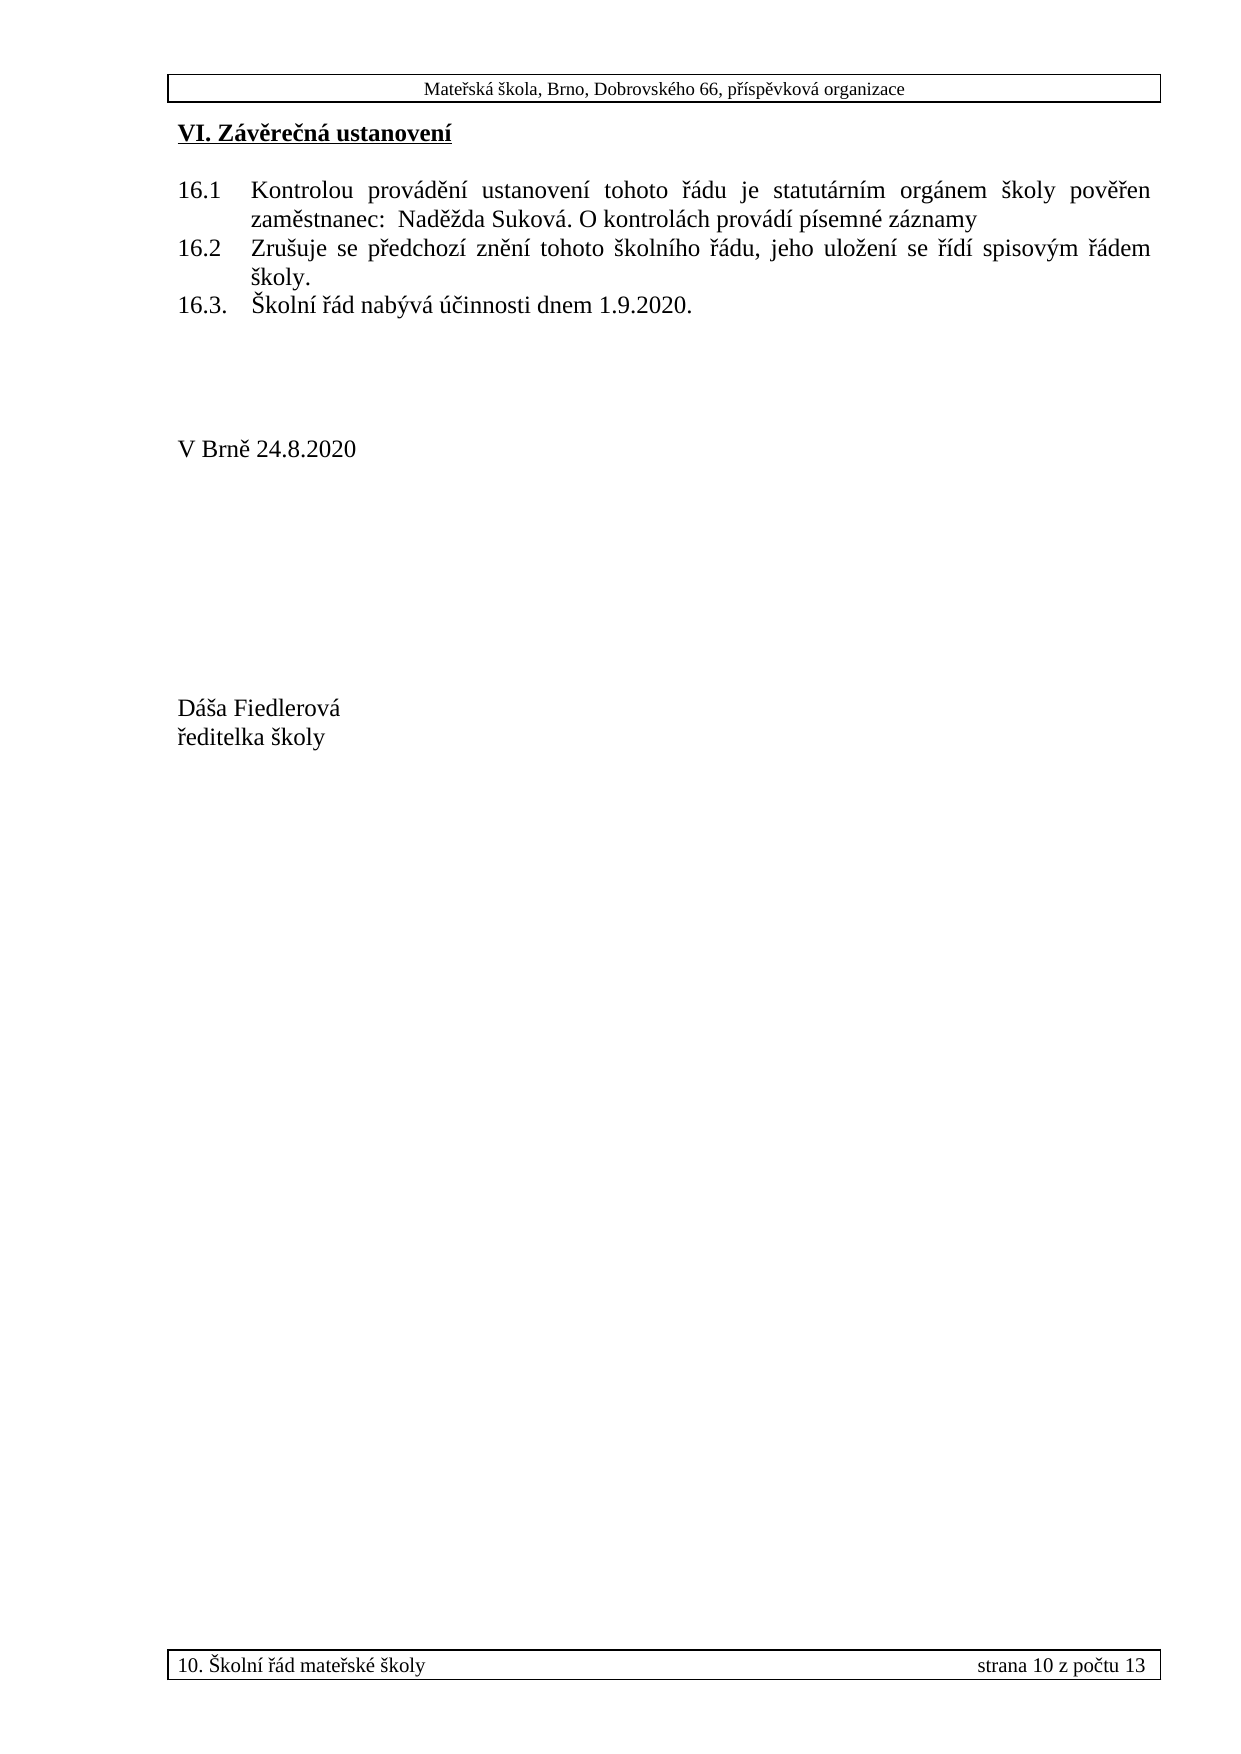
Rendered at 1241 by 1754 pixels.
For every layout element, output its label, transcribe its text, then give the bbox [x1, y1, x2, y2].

text 16.1 Kontrolou provádění ustanovení tohoto řádu je statutárním orgánem školy pověřen zaměstnanec: Naděžda Suková. O kontrolách provádí písemné záznamy [177, 176, 1152, 233]
text ředitelka školy [177, 722, 1152, 751]
subtitle VI. Závěrečná ustanovení [177, 118, 1152, 147]
text 16.2 Zrušuje se předchozí znění tohoto školního řádu, jeho uložení se řídí spisovým řádem školy. [177, 233, 1152, 291]
text 16.3. Školní řád nabývá účinnosti dnem 1.9.2020. [177, 291, 1152, 319]
text V Brně 24.8.2020 [177, 434, 1152, 463]
text Dáša Fiedlerová [177, 693, 1152, 722]
